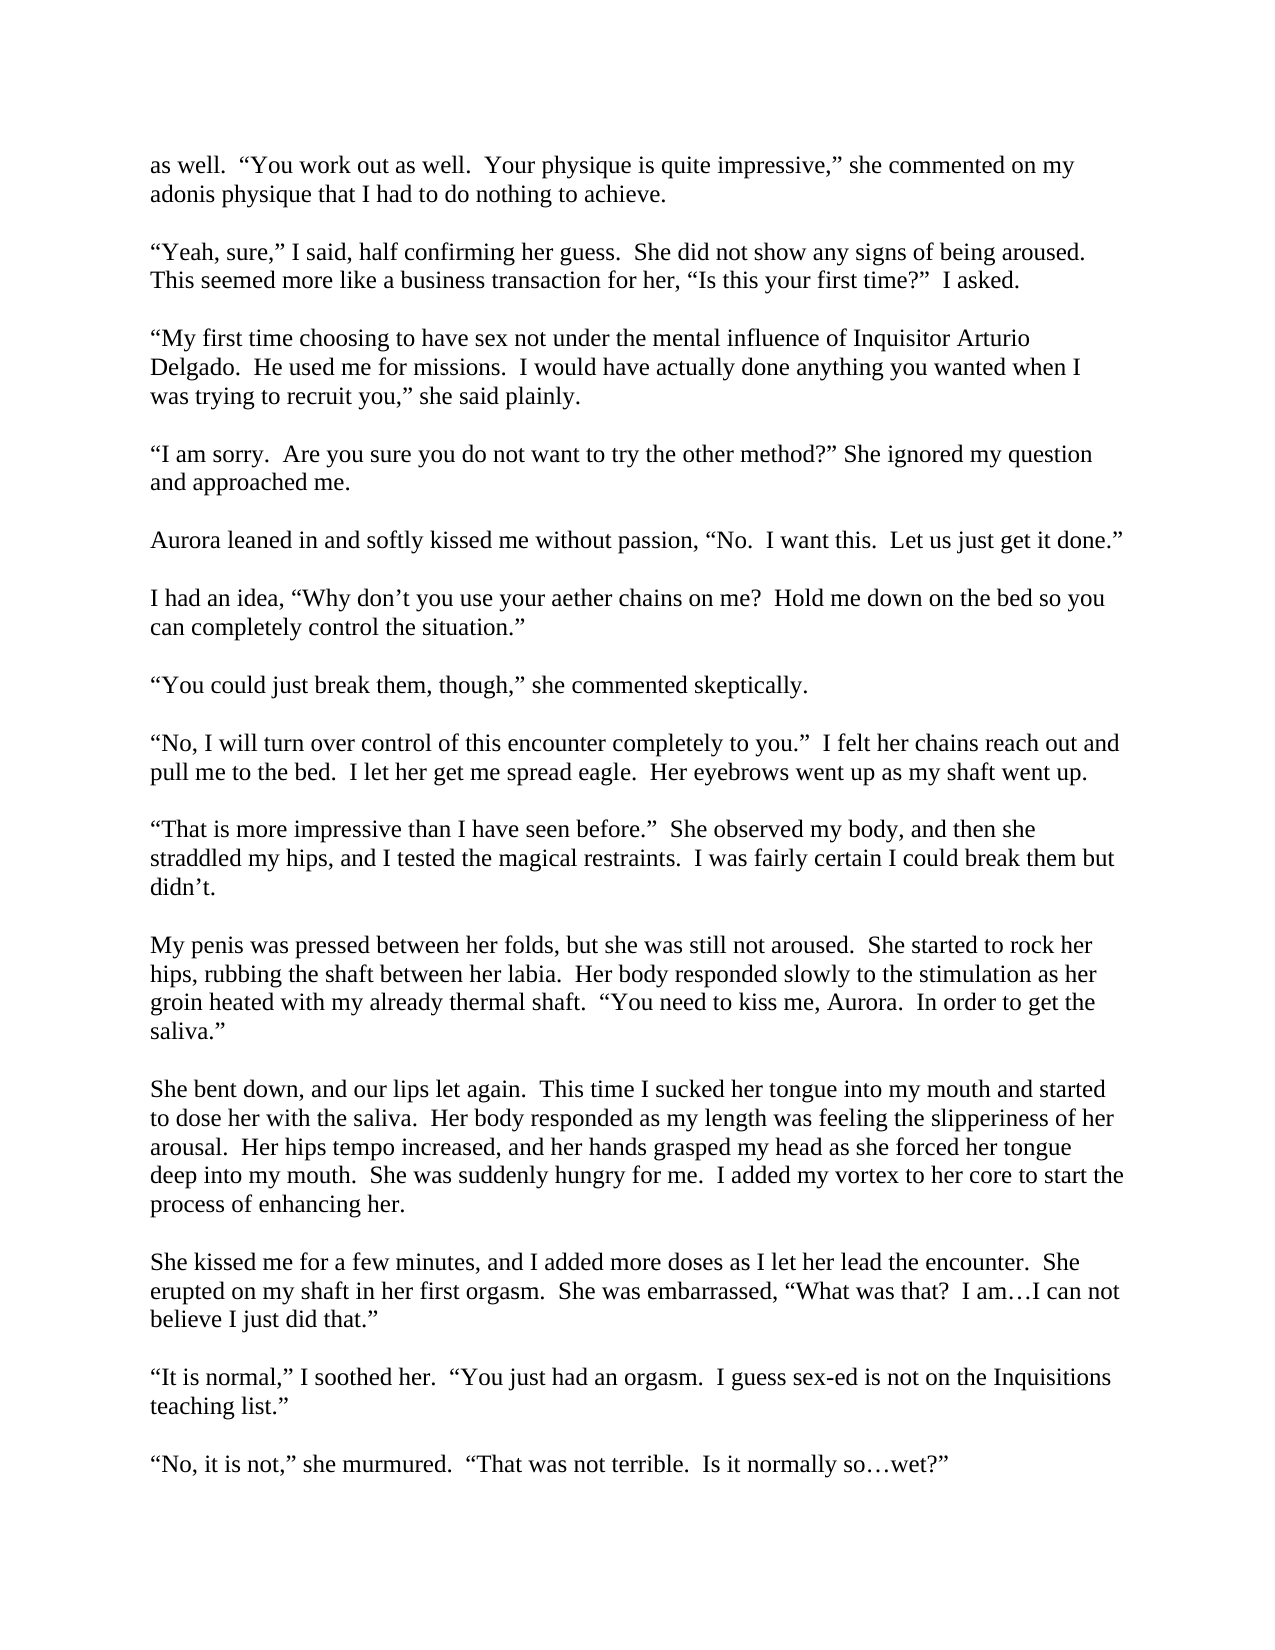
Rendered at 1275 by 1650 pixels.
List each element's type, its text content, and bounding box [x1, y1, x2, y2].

text “It is normal,” I soothed her. “You just had an orgasm. I guess sex-ed is not on the Inquisitions teaching list.” [150, 1362, 1125, 1420]
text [150, 150, 1125, 207]
text Aurora leaned in and softly kissed me without passion, “No. I want this. Let us just get it done.” [150, 525, 1125, 554]
text “No, I will turn over control of this encounter completely to you.” I felt her chains reach out and pull me to the bed. I let her get me spread eagle. Her eyebrows went up as my shaft went up. [150, 728, 1125, 785]
text “I am sorry. Are you sure you do not want to try the other method?” She ignored my question and approached me. [150, 439, 1125, 496]
text She bent down, and our lips let again. This time I sucked her tongue into my mouth and started to dose her with the saliva. Her body responded as my length was feeling the slipperiness of her arousal. Her hips tempo increased, and her hands grasped my head as she forced her tongue deep into my mouth. She was suddenly hungry for me. I added my vortex to her core to start the process of enhancing her. [150, 1074, 1125, 1218]
text I had an idea, “Why don’t you use your aether chains on me? Hold me down on the bed so you can completely control the situation.” [150, 583, 1125, 641]
text “My first time choosing to have sex not under the mental influence of Inquisitor Arturio Delgado. He used me for missions. I would have actually done anything you wanted when I was trying to recruit you,” she said plainly. [150, 323, 1125, 409]
text My penis was pressed between her folds, but she was still not aroused. She started to rock her hips, rubbing the shaft between her labia. Her body responded slowly to the stimulation as her groin heated with my already thermal shaft. “You need to kiss me, Aurora. In order to get the saliva.” [150, 930, 1125, 1045]
text “Yeah, sure,” I said, half confirming her guess. She did not show any signs of being aroused. This seemed more like a business transaction for her, “Is this your first time?” I asked. [150, 237, 1125, 294]
text “You could just break them, though,” she commented skeptically. [150, 670, 1125, 699]
text “That is more impressive than I have seen before.” She observed my body, and then she straddled my hips, and I tested the magical restraints. I was fairly certain I could break them but didn’t. [150, 814, 1125, 901]
text “No, it is not,” she murmured. “That was not terrible. Is it normally so…wet?” [150, 1449, 1125, 1478]
text She kissed me for a few minutes, and I added more doses as I let her lead the encounter. She erupted on my shaft in her first orgasm. She was embarrassed, “What was that? I am…I can not believe I just did that.” [150, 1247, 1125, 1333]
